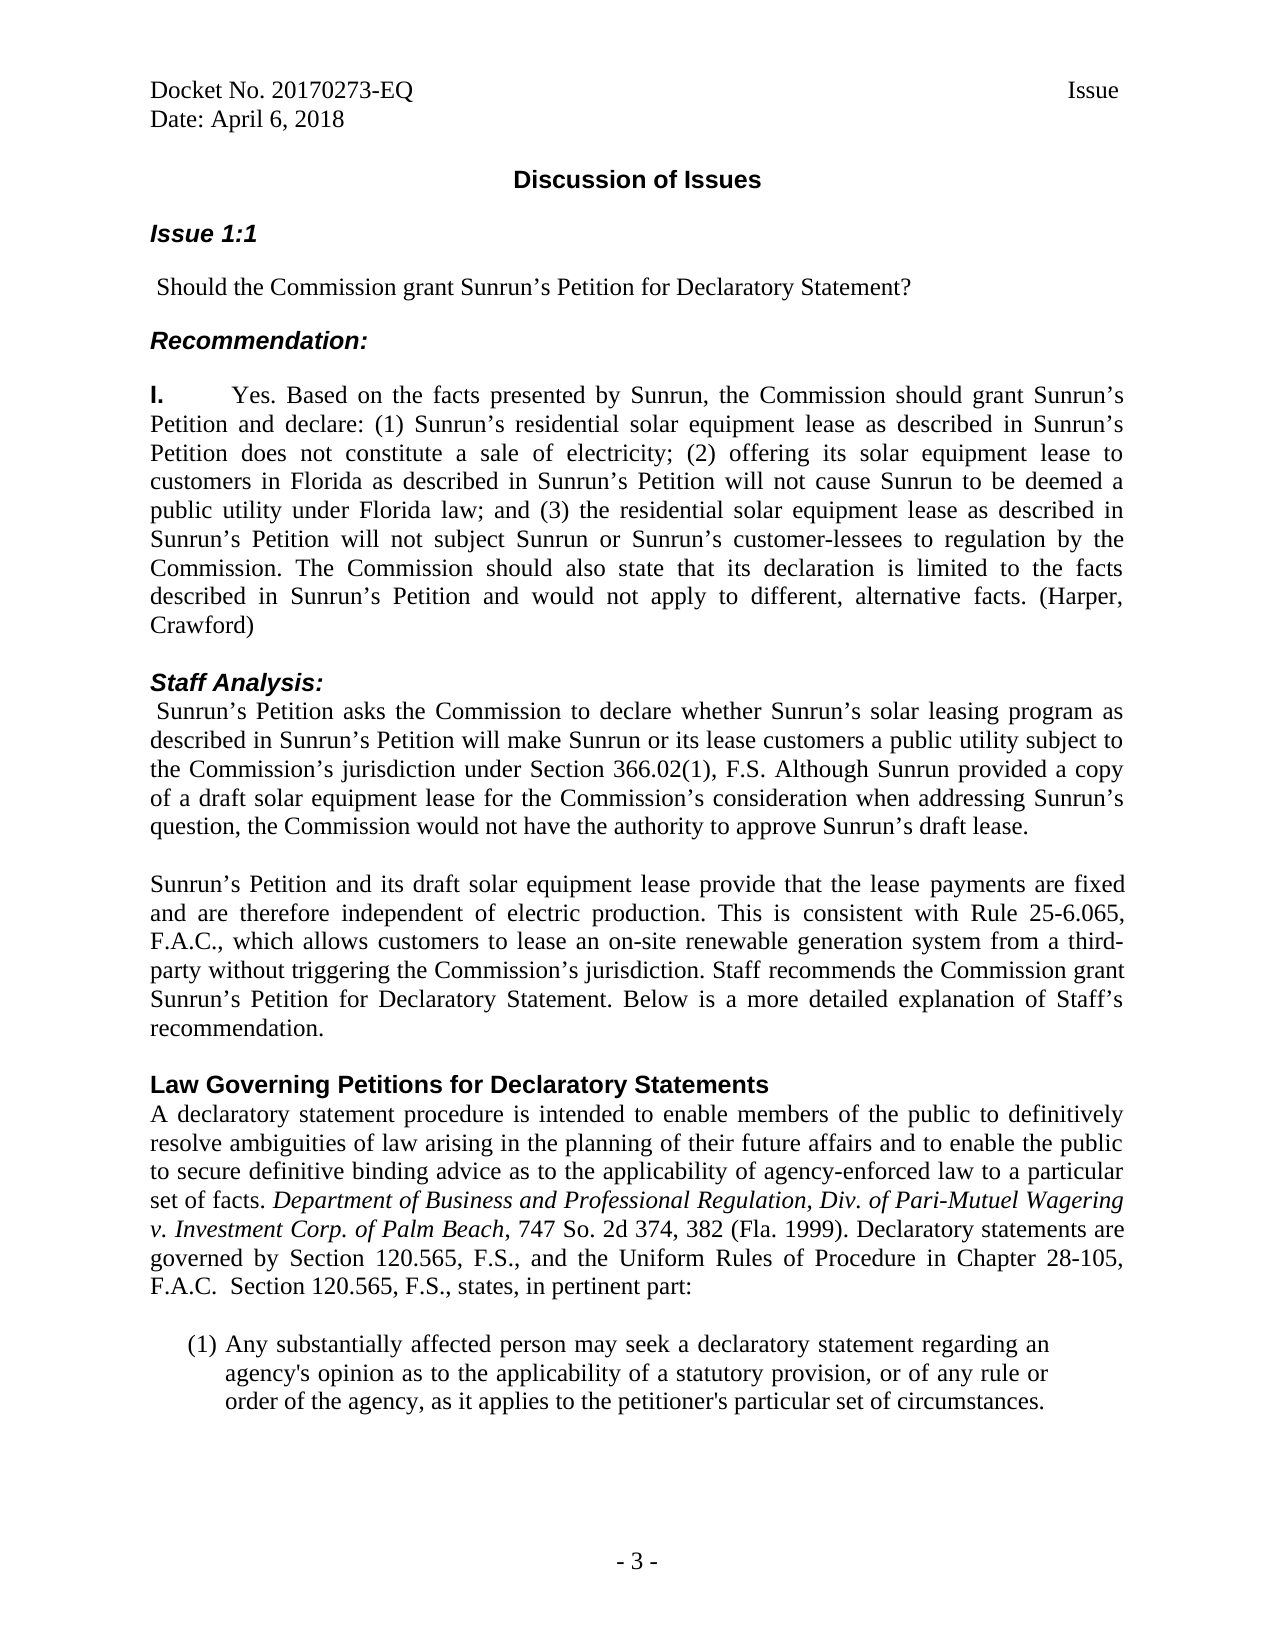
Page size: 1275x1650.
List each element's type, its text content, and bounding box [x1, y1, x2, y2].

subtitle Law Governing Petitions for Declaratory Statements [150, 1070, 1125, 1099]
list A declaratory statement procedure is intended to enable members of the public to definitively resolve ambiguities of law arising in the planning of their future affairs and to enable the public to secure definitive binding advice as to the applicability of agency-enforced law to a particular set of facts. Department of Business and Professional Regulation, Div. of Pari-Mutuel Wagering v. Investment Corp. of Palm Beach, 747 So. 2d 374, 382 (Fla. 1999). Declaratory statements are governed by Section 120.565, F.S., and the Uniform Rules of Procedure in Chapter 28-105, F.A.C. Section 120.565, F.S., states, in pertinent part: [150, 1099, 1125, 1300]
list Yes. Based on the facts presented by Sunrun, the Commission should grant Sunrun’s Petition and declare: (1) Sunrun’s residential solar equipment lease as described in Sunrun’s Petition does not constitute a sale of electricity; (2) offering its solar equipment lease to customers in Florida as described in Sunrun’s Petition will not cause Sunrun to be deemed a public utility under Florida law; and (3) the residential solar equipment lease as described in Sunrun’s Petition will not subject Sunrun or Sunrun’s customer-lessees to regulation by the Commission. The Commission should also state that its declaration is limited to the facts described in Sunrun’s Petition and would not apply to different, alternative facts. (Harper, Crawford) [150, 380, 1125, 639]
text Should the Commission grant Sunrun’s Petition for Declaratory Statement? [150, 272, 1125, 301]
subtitle Staff Analysis: [150, 668, 1125, 696]
subtitle Recommendation: [150, 326, 1125, 355]
subtitle Discussion of Issues [150, 165, 1125, 194]
list Any substantially affected person may seek a declaratory statement regarding an agency's opinion as to the applicability of a statutory provision, or of any rule or order of the agency, as it applies to the petitioner's particular set of circumstances. [187, 1329, 1050, 1415]
text Sunrun’s Petition and its draft solar equipment lease provide that the lease payments are fixed and are therefore independent of electric production. This is consistent with Rule 25-6.065, F.A.C., which allows customers to lease an on-site renewable generation system from a third-party without triggering the Commission’s jurisdiction. Staff recommends the Commission grant Sunrun’s Petition for Declaratory Statement. Below is a more detailed explanation of Staff’s recommendation. [150, 869, 1125, 1041]
text Sunrun’s Petition asks the Commission to declare whether Sunrun’s solar leasing program as described in Sunrun’s Petition will make Sunrun or its lease customers a public utility subject to the Commission’s jurisdiction under Section 366.02(1), F.S. Although Sunrun provided a copy of a draft solar equipment lease for the Commission’s consideration when addressing Sunrun’s question, the Commission would not have the authority to approve Sunrun’s draft lease. [150, 696, 1125, 840]
subtitle Issue 1: [150, 219, 1125, 247]
